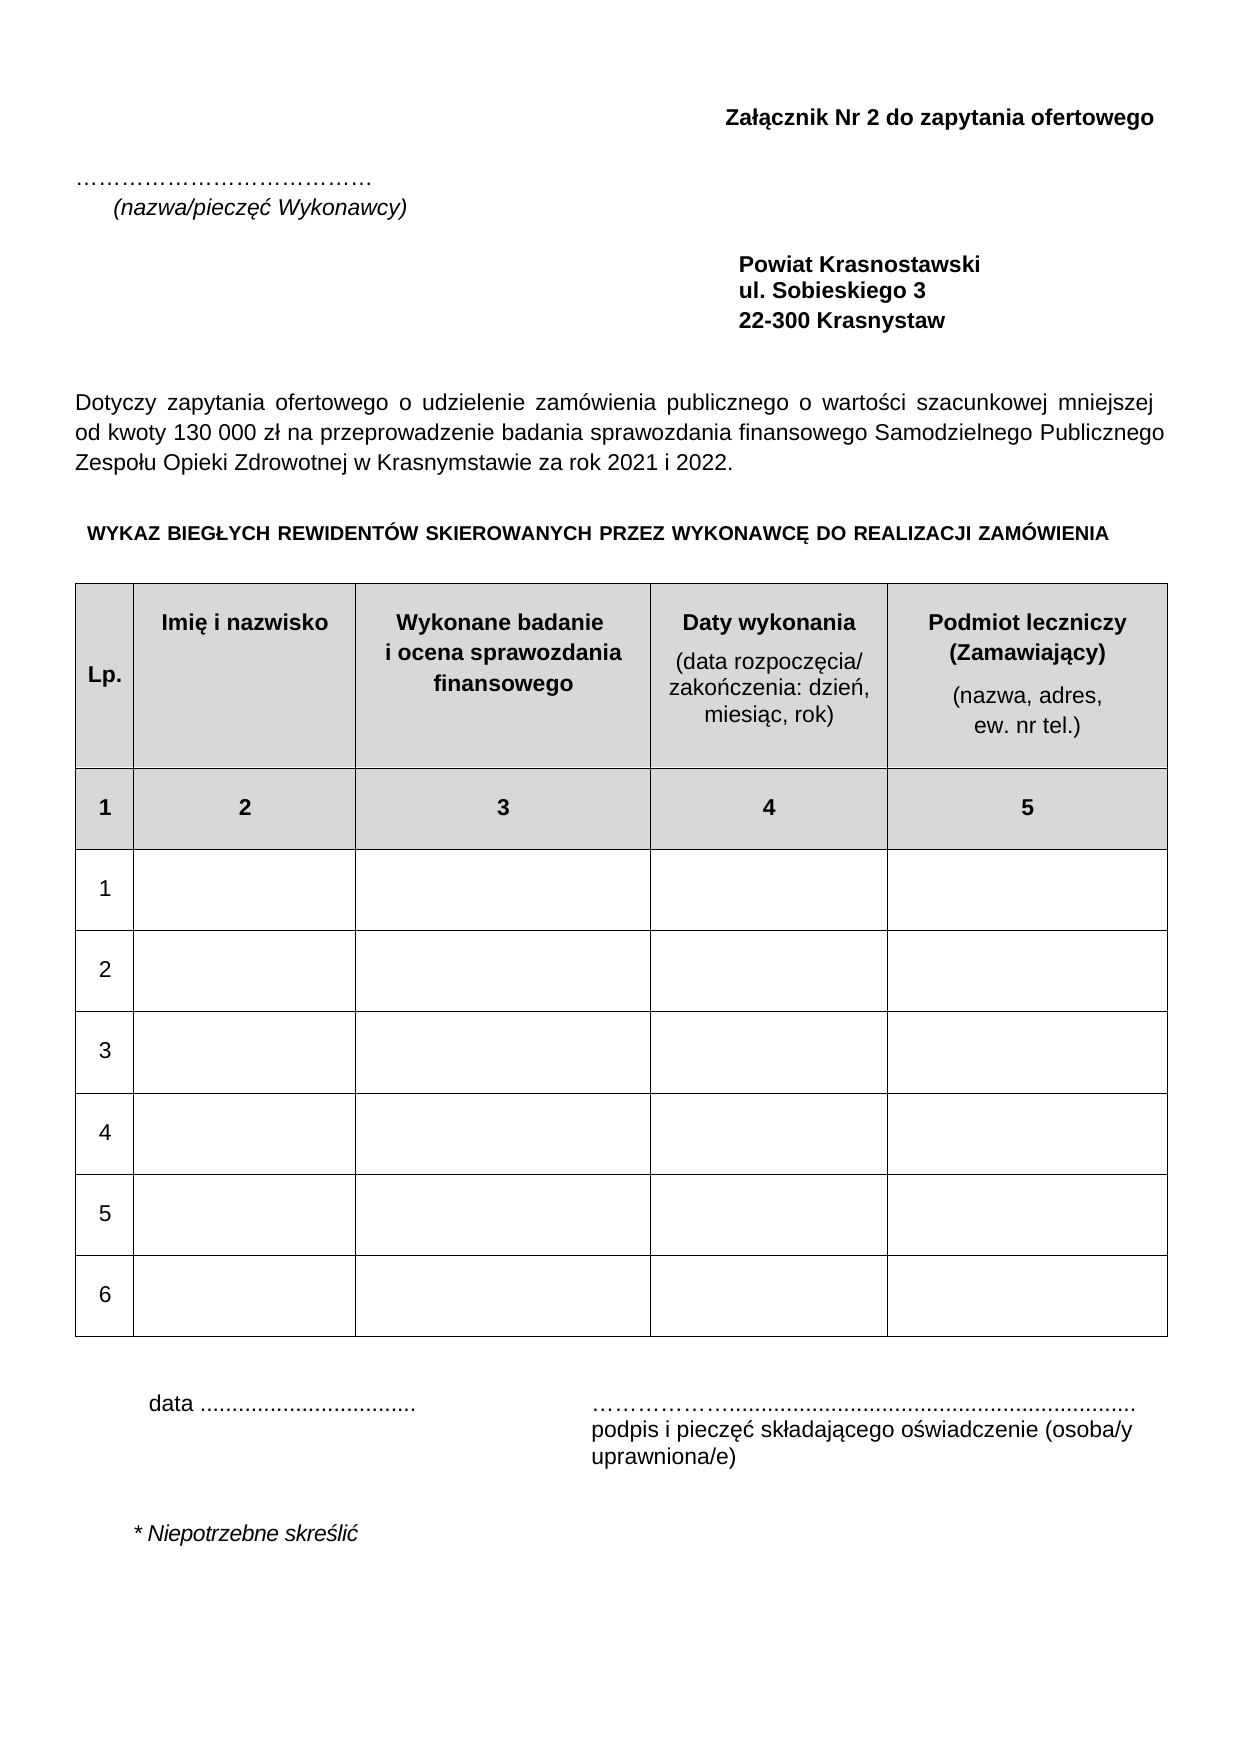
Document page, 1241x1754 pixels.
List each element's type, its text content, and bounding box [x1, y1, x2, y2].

table_cell [356, 1175, 650, 1255]
table_cell [134, 1256, 355, 1336]
table_cell [651, 850, 887, 930]
text ………………………………… [75, 164, 1165, 190]
text ul. Sobieskiego 3 [739, 277, 1165, 303]
table_cell 2 [76, 931, 133, 1011]
table_cell [134, 1094, 355, 1174]
table_cell 3 [356, 769, 650, 849]
table_cell [651, 1256, 887, 1336]
table_cell [134, 850, 355, 930]
text 22-300 Krasnystaw [739, 307, 1165, 333]
table_cell [888, 1094, 1167, 1174]
subtitle Dotyczy zapytania ofertowego o udzielenie zamówienia publicznego o wartości szacunkowej mniejszej od kwoty 130 000 zł na przeprowadzenie badania sprawozdania finansowego Samodzielnego Publicznego Zespołu Opieki Zdrowotnej w Krasnymstawie za rok 2021 i 2022. [75, 389, 1165, 476]
table_cell [134, 931, 355, 1011]
table_header Wykonane badanie i ocena sprawozdania finansowego [356, 584, 650, 767]
text wykaz biegłych rewidentów skierowanych przez wykonawcę do realizacji zamówienia [31, 517, 1165, 546]
table_cell 1 [76, 850, 133, 930]
table_cell [651, 931, 887, 1011]
table_header Podmiot leczniczy (Zamawiający) (nazwa, adres, ew. nr tel.) [888, 584, 1167, 767]
table_cell [356, 1256, 650, 1336]
table_cell [888, 850, 1167, 930]
table_header Załącznik Nr 2 do zapytania ofertowego [483, 104, 1165, 134]
table_cell [651, 1012, 887, 1092]
table_cell [888, 1175, 1167, 1255]
table_cell [356, 931, 650, 1011]
table_cell [134, 1012, 355, 1092]
table_cell 2 [134, 769, 355, 849]
table_cell [356, 850, 650, 930]
table_cell [651, 1094, 887, 1174]
text data .................................. ………………................................................................ podpis i pieczęć składającego oświadczenie (osoba/y uprawniona/e) [149, 1390, 1165, 1469]
table_cell [356, 1094, 650, 1174]
table_header Imię i nazwisko [134, 584, 355, 767]
table_cell [888, 1256, 1167, 1336]
table_cell [888, 931, 1167, 1011]
table_cell [134, 1175, 355, 1255]
table_cell [356, 1012, 650, 1092]
subtitle Powiat Krasnostawski [739, 251, 1165, 277]
text (nazwa/pieczęć Wykonawcy) [75, 194, 1165, 220]
table_header Lp. [76, 584, 133, 767]
table_cell 5 [888, 769, 1167, 849]
table_header Daty wykonania (data rozpoczęcia/ zakończenia: dzień, miesiąc, rok) [651, 584, 887, 767]
table_cell 4 [76, 1094, 133, 1174]
table_cell 3 [76, 1012, 133, 1092]
table_cell 5 [76, 1175, 133, 1255]
table_cell [651, 1175, 887, 1255]
table_cell 6 [76, 1256, 133, 1336]
table_cell 1 [76, 769, 133, 849]
text * Niepotrzebne skreślić [133, 1520, 1165, 1547]
table_cell [888, 1012, 1167, 1092]
table_cell 4 [651, 769, 887, 849]
